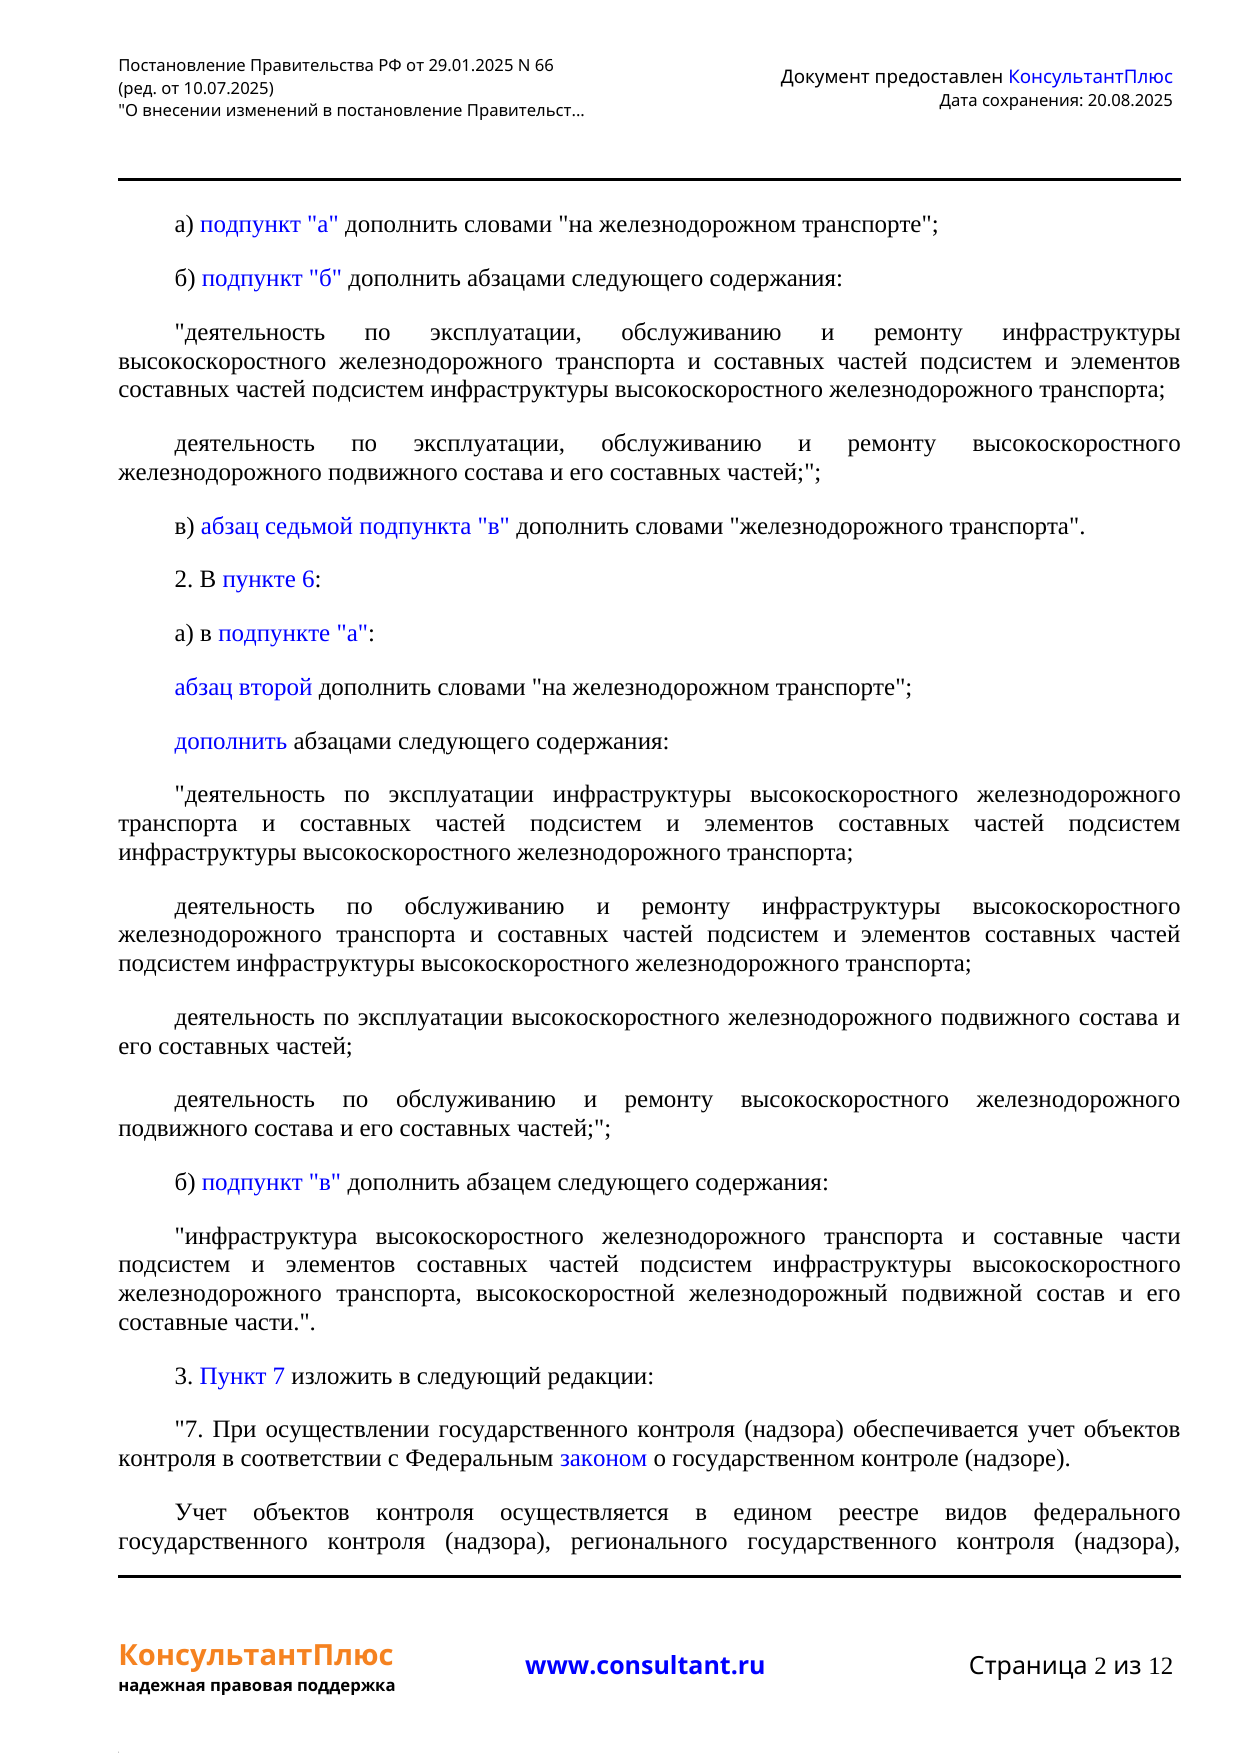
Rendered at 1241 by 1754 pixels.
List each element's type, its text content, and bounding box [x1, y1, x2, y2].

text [118, 1497, 1181, 1554]
text "7. При осуществлении государственного контроля (надзора) обеспечивается учет объектов контроля в соответствии с Федеральным законом о государственном контроле (надзоре). [118, 1414, 1181, 1472]
text а) в подпункте "а": [118, 618, 1181, 647]
text деятельность по обслуживанию и ремонту инфраструктуры высокоскоростного железнодорожного транспорта и составных частей подсистем и элементов составных частей подсистем инфраструктуры высокоскоростного железнодорожного транспорта; [118, 891, 1181, 977]
text деятельность по эксплуатации высокоскоростного железнодорожного подвижного состава и его составных частей; [118, 1002, 1181, 1059]
text "деятельность по эксплуатации инфраструктуры высокоскоростного железнодорожного транспорта и составных частей подсистем и элементов составных частей подсистем инфраструктуры высокоскоростного железнодорожного транспорта; [118, 779, 1181, 866]
text "деятельность по эксплуатации, обслуживанию и ремонту инфраструктуры высокоскоростного железнодорожного транспорта и составных частей подсистем и элементов составных частей подсистем инфраструктуры высокоскоростного железнодорожного транспорта; [118, 317, 1181, 403]
text "инфраструктура высокоскоростного железнодорожного транспорта и составные части подсистем и элементов составных частей подсистем инфраструктуры высокоскоростного железнодорожного транспорта, высокоскоростной железнодорожный подвижной состав и его составные части.". [118, 1221, 1181, 1336]
text а) подпункт "а" дополнить словами "на железнодорожном транспорте"; [118, 209, 1181, 238]
text б) подпункт "б" дополнить абзацами следующего содержания: [118, 263, 1181, 292]
text в) абзац седьмой подпункта "в" дополнить словами "железнодорожного транспорта". [118, 511, 1181, 539]
text абзац второй дополнить словами "на железнодорожном транспорте"; [118, 672, 1181, 701]
text дополнить абзацами следующего содержания: [118, 726, 1181, 754]
text 2. В пункте 6: [118, 564, 1181, 593]
text 3. Пункт 7 изложить в следующий редакции: [118, 1361, 1181, 1389]
text деятельность по обслуживанию и ремонту высокоскоростного железнодорожного подвижного состава и его составных частей;"; [118, 1084, 1181, 1142]
text б) подпункт "в" дополнить абзацем следующего содержания: [118, 1167, 1181, 1196]
text деятельность по эксплуатации, обслуживанию и ремонту высокоскоростного железнодорожного подвижного состава и его составных частей;"; [118, 428, 1181, 486]
